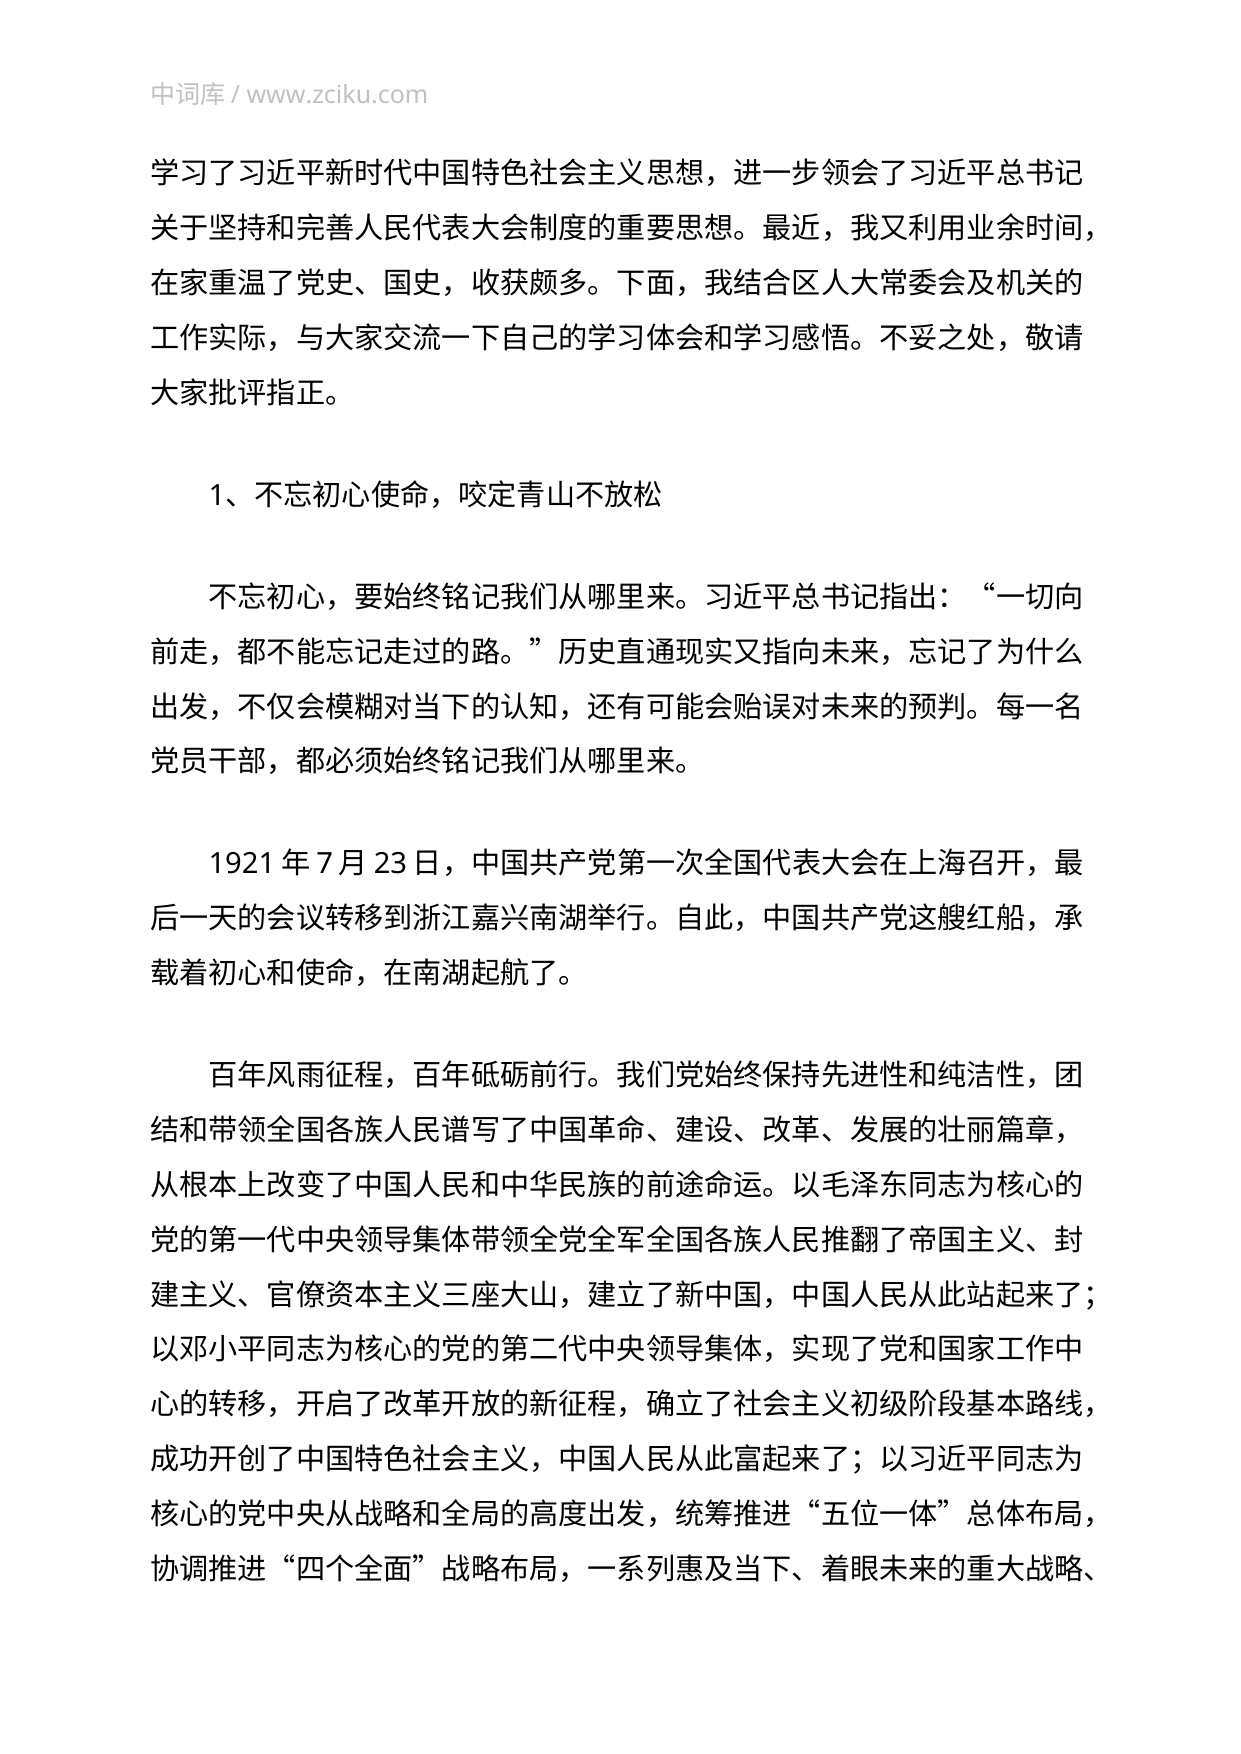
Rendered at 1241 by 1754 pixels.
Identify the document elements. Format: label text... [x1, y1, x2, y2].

text 1、不忘初心使命，咬定青山不放松 [150, 471, 1090, 514]
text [150, 150, 1090, 412]
text 1921年7月23日，中国共产党第一次全国代表大会在上海召开，最后一天的会议转移到浙江嘉兴南湖举行。自此，中国共产党这艘红船，承载着初心和使命，在南湖起航了。 [150, 840, 1090, 992]
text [150, 1051, 1090, 1588]
text 不忘初心，要始终铭记我们从哪里来。习近平总书记指出：“一切向前走，都不能忘记走过的路。”历史直通现实又指向未来，忘记了为什么出发，不仅会模糊对当下的认知，还有可能会贻误对未来的预判。每一名党员干部，都必须始终铭记我们从哪里来。 [150, 573, 1090, 780]
